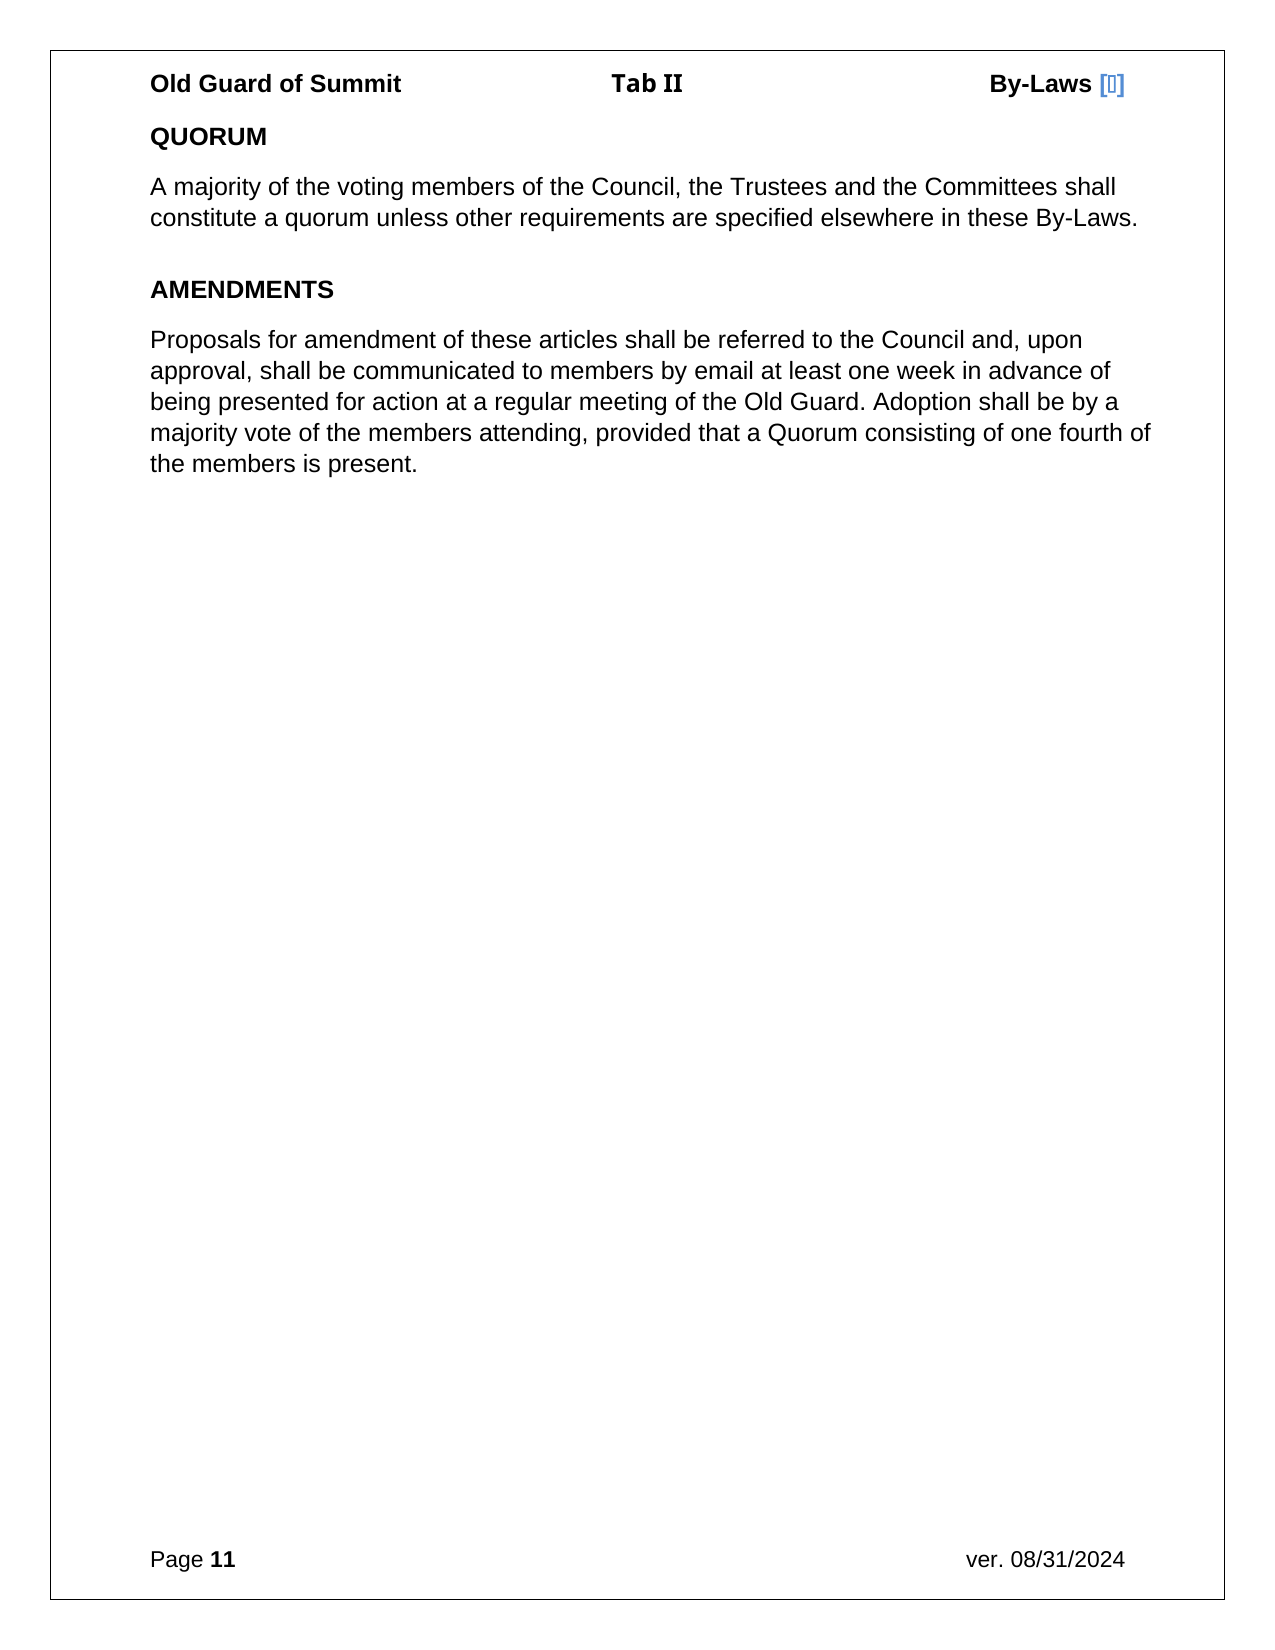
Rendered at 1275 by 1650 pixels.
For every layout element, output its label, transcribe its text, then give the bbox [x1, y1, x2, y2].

text Proposals for amendment of these articles shall be referred to the Council and, upon approval, shall be communicated to members by email at least one week in advance of being presented for action at a regular meeting of the Old Guard. Adoption shall be by a majority vote of the members attending, provided that a Quorum consisting of one fourth of the members is present. [150, 325, 1159, 478]
subtitle Quorum [150, 122, 1159, 151]
text A majority of the voting members of the Council, the Trustees and the Committees shall constitute a quorum unless other requirements are specified elsewhere in these By-Laws. [150, 172, 1159, 231]
subtitle Amendments [150, 275, 1159, 304]
